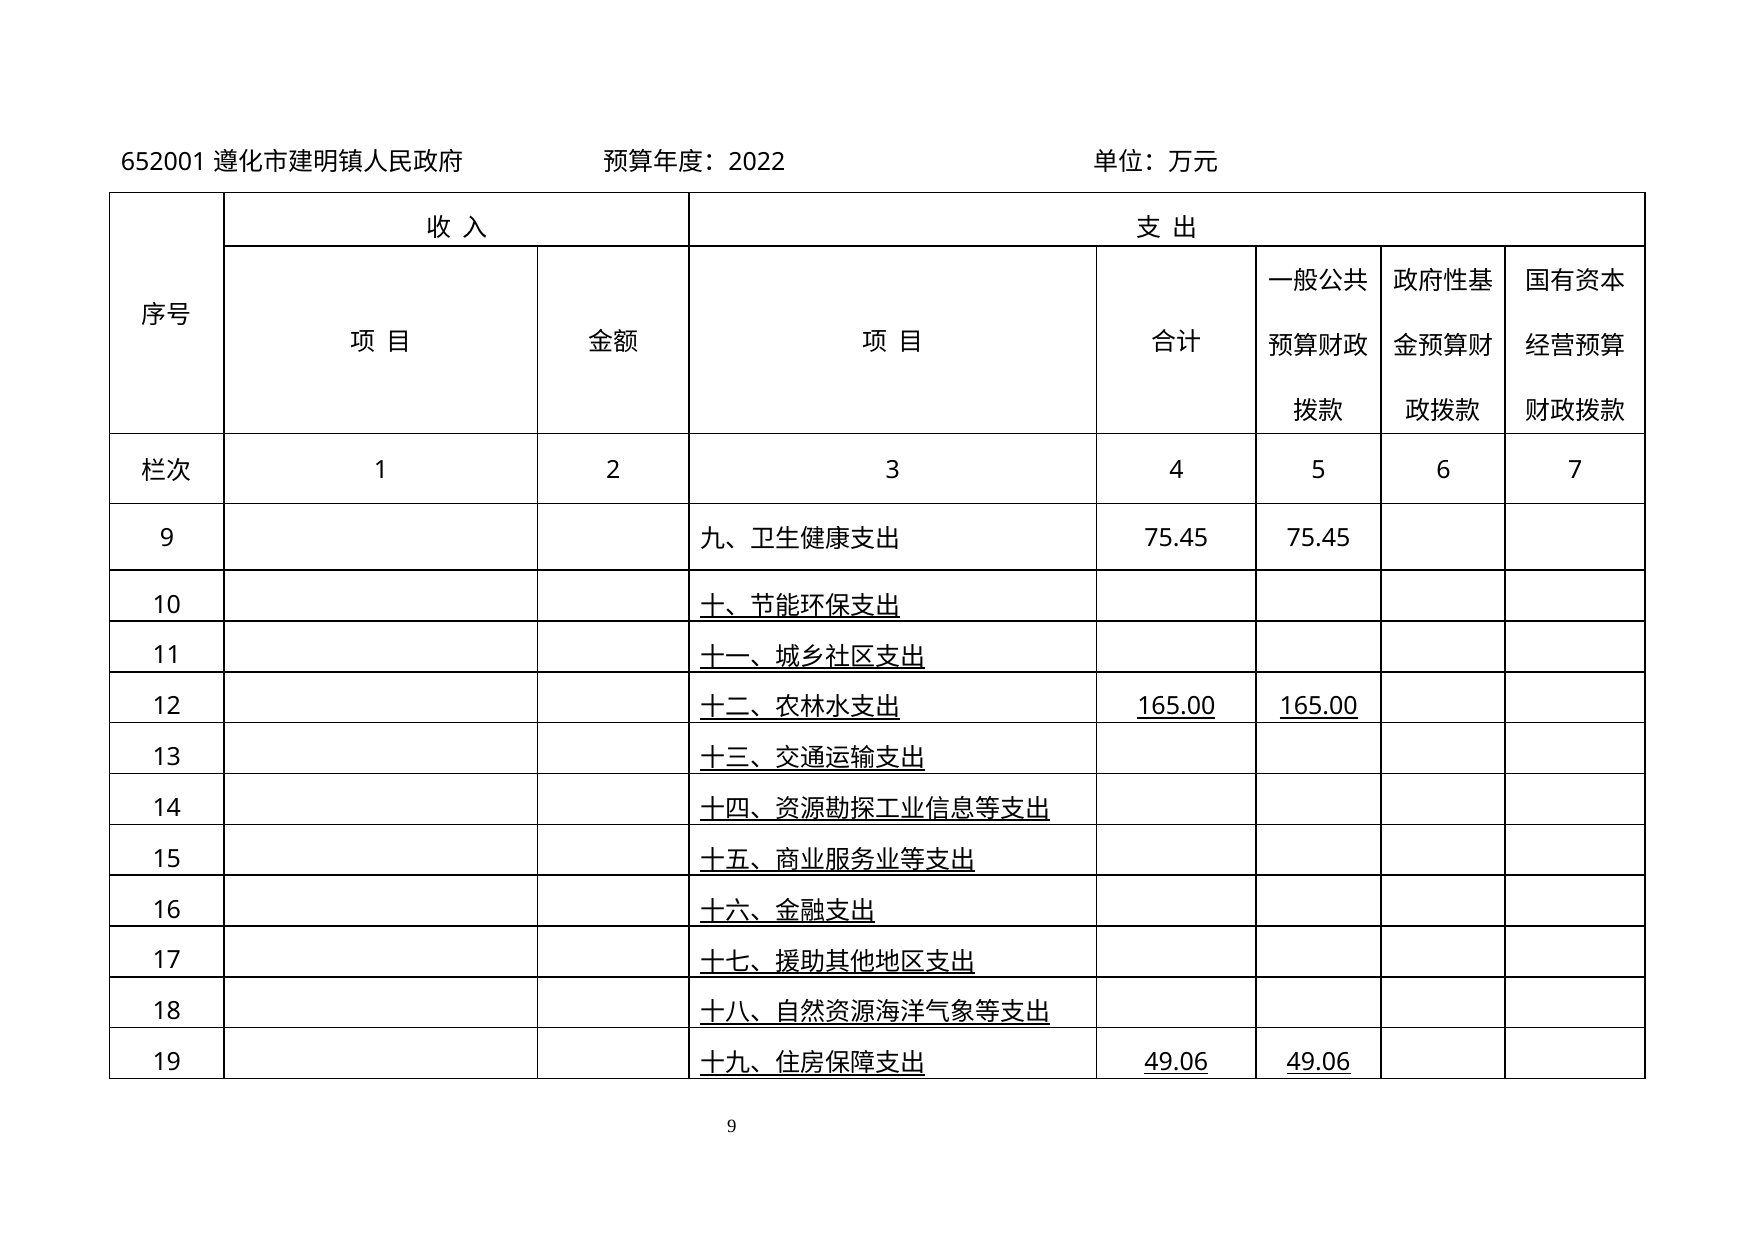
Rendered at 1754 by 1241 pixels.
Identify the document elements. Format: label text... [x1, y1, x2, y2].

table_cell 十一、城乡社区支出 [690, 622, 1096, 671]
table_cell [225, 774, 537, 823]
table_cell 15 [110, 825, 223, 874]
table_cell [1382, 978, 1504, 1027]
table_cell 7 [1506, 434, 1644, 503]
table_cell [538, 622, 688, 671]
table_cell [1506, 927, 1644, 976]
table_cell [1382, 1028, 1504, 1078]
table_cell [538, 774, 688, 823]
table_cell [1382, 622, 1504, 671]
table_cell [1097, 723, 1255, 773]
table_cell [1257, 774, 1380, 823]
table_cell [1382, 774, 1504, 823]
table_cell 49.06 [1097, 1028, 1255, 1078]
table_cell 2 [538, 434, 688, 503]
table_cell 十三、交通运输支出 [690, 723, 1096, 773]
table_cell 49.06 [1257, 1028, 1380, 1078]
table_cell [538, 876, 688, 925]
table_cell [225, 1028, 537, 1078]
table_cell [225, 622, 537, 671]
table_cell 项 目 [690, 247, 1096, 432]
table_cell 十二、农林水支出 [690, 673, 1096, 722]
table_cell [538, 978, 688, 1027]
table_cell 13 [110, 723, 223, 773]
table_cell 18 [110, 978, 223, 1027]
table_cell [225, 673, 537, 722]
table_cell 十五、商业服务业等支出 [690, 825, 1096, 874]
table_cell 3 [690, 434, 1096, 503]
table_cell 4 [1097, 434, 1255, 503]
table_cell [1097, 876, 1255, 925]
table_cell [538, 927, 688, 976]
table_cell 一般公共预算财政拨款 [1257, 247, 1380, 432]
table_cell [538, 673, 688, 722]
table_cell 十七、援助其他地区支出 [690, 927, 1096, 976]
table_cell 支 出 [690, 193, 1644, 245]
table_header 652001 遵化市建明镇人民政府 预算年度：2022 单位：万元 [110, 127, 1644, 192]
table_cell [225, 504, 537, 569]
table_cell [1097, 571, 1255, 620]
table_cell 金额 [538, 247, 688, 432]
table_cell [1382, 876, 1504, 925]
table_cell [1257, 876, 1380, 925]
table_cell 19 [110, 1028, 223, 1078]
table_cell [225, 927, 537, 976]
table_cell [1506, 825, 1644, 874]
table_cell [225, 876, 537, 925]
table_cell [1257, 622, 1380, 671]
table_cell 十、节能环保支出 [690, 571, 1096, 620]
table_cell 十六、金融支出 [690, 876, 1096, 925]
table_cell [1506, 1028, 1644, 1078]
table_cell [225, 571, 537, 620]
table_cell [225, 978, 537, 1027]
table_cell [1382, 504, 1504, 569]
table_cell 12 [110, 673, 223, 722]
table_cell 九、卫生健康支出 [690, 504, 1096, 569]
table_cell [1257, 571, 1380, 620]
table_cell [1382, 723, 1504, 773]
table_cell [1506, 876, 1644, 925]
table_cell [1097, 978, 1255, 1027]
table_cell [1506, 571, 1644, 620]
table_cell [1097, 622, 1255, 671]
table_cell 十九、住房保障支出 [690, 1028, 1096, 1078]
table_cell 165.00 [1097, 673, 1255, 722]
table_cell 10 [110, 571, 223, 620]
table_cell [1506, 622, 1644, 671]
table_cell 项 目 [225, 247, 537, 432]
table_cell 9 [110, 504, 223, 569]
table_cell [1257, 723, 1380, 773]
table_cell 16 [110, 876, 223, 925]
table_cell 政府性基金预算财政拨款 [1382, 247, 1504, 432]
table_cell [1382, 927, 1504, 976]
table_cell [225, 825, 537, 874]
table_cell [1382, 673, 1504, 722]
table_cell [1506, 673, 1644, 722]
table_cell [538, 1028, 688, 1078]
table_cell [1257, 978, 1380, 1027]
table_cell 收 入 [225, 193, 688, 245]
table_cell 十四、资源勘探工业信息等支出 [690, 774, 1096, 823]
table_cell 合计 [1097, 247, 1255, 432]
table_cell [1382, 571, 1504, 620]
table_cell 6 [1382, 434, 1504, 503]
table_cell 165.00 [1257, 673, 1380, 722]
table_cell 14 [110, 774, 223, 823]
table_cell 75.45 [1097, 504, 1255, 569]
table_cell [538, 825, 688, 874]
table_cell [1506, 978, 1644, 1027]
table_cell 17 [110, 927, 223, 976]
table_cell [1097, 927, 1255, 976]
table_cell [1257, 927, 1380, 976]
table_cell 75.45 [1257, 504, 1380, 569]
table_cell [1257, 825, 1380, 874]
table_cell [1097, 825, 1255, 874]
table_cell [1506, 774, 1644, 823]
table_cell [538, 723, 688, 773]
table_cell 栏次 [110, 434, 223, 503]
table_cell 1 [225, 434, 537, 503]
table_cell [1382, 825, 1504, 874]
table_cell [225, 723, 537, 773]
table_cell 十八、自然资源海洋气象等支出 [690, 978, 1096, 1027]
table_cell 国有资本经营预算财政拨款 [1506, 247, 1644, 432]
table_cell 5 [1257, 434, 1380, 503]
table_cell [538, 504, 688, 569]
table_cell [1506, 723, 1644, 773]
table_cell 序号 [110, 193, 223, 432]
table_cell [538, 571, 688, 620]
table_cell 11 [110, 622, 223, 671]
table_cell [1506, 504, 1644, 569]
table_cell [1097, 774, 1255, 823]
